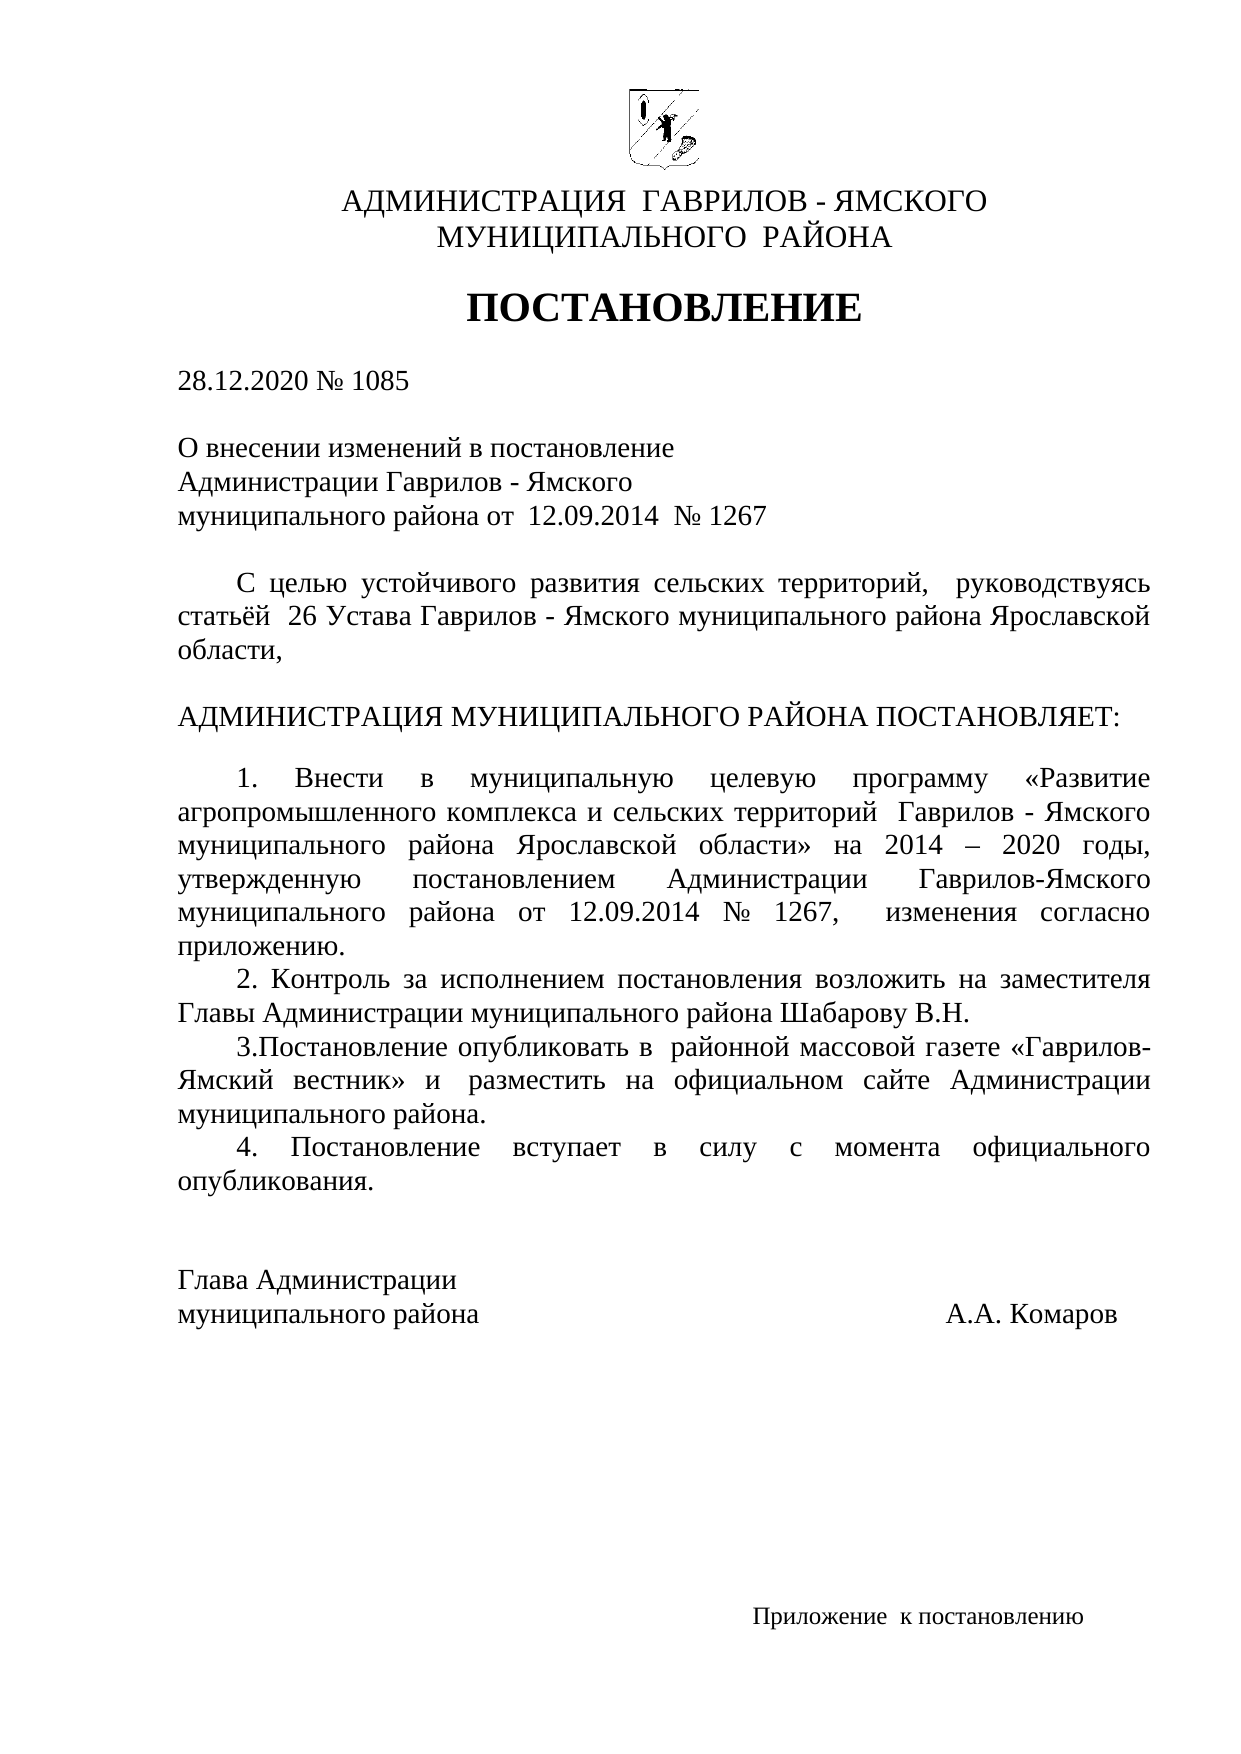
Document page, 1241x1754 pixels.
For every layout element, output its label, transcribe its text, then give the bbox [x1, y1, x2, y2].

text 3.Постановление опубликовать в районной массовой газете «Гаврилов-Ямский вестник» и разместить на официальном сайте Администрации муниципального района. [177, 1029, 1152, 1129]
text Администрации Гаврилов - Ямского [177, 464, 1152, 498]
text АДМИНИСТРАЦИЯ ГАВРИЛОВ - ЯМСКОГО [177, 182, 1152, 218]
text 1. Внести в муниципальную целевую программу «Развитие агропромышленного комплекса и сельских территорий Гаврилов - Ямского муниципального района Ярославской области» на 2014 – 2020 годы, утвержденную постановлением Администрации Гаврилов-Ямского муниципального района от 12.09.2014 № 1267, изменения согласно приложению. [177, 760, 1152, 962]
text С целью устойчивого развития сельских территорий, руководствуясь статьёй 26 Устава Гаврилов - Ямского муниципального района Ярославской области, [177, 565, 1152, 665]
text Глава Администрации [177, 1262, 1152, 1296]
text ПОСТАНОВЛЕНИЕ [177, 282, 1152, 330]
text Приложение к постановлению [177, 1601, 1152, 1630]
text 2. Контроль за исполнением постановления возложить на заместителя Главы Администрации муниципального района Шабарову В.Н. [177, 962, 1152, 1029]
text 4. Постановление вступает в силу с момента официального опубликования. [177, 1129, 1152, 1196]
text муниципального района А.А. Комаров [177, 1296, 1152, 1329]
picture [629, 89, 699, 170]
text О внесении изменений в постановление [177, 431, 1152, 464]
text муниципального района от 12.09.2014 № 1267 [177, 498, 1152, 531]
text АДМИНИСТРАЦИЯ МУНИЦИПАЛЬНОГО РАЙОНА ПОСТАНОВЛЯЕТ: [177, 699, 1152, 732]
text 28.12.2020 № 1085 [177, 363, 1152, 397]
text МУНИЦИПАЛЬНОГО РАЙОНА [177, 218, 1152, 254]
